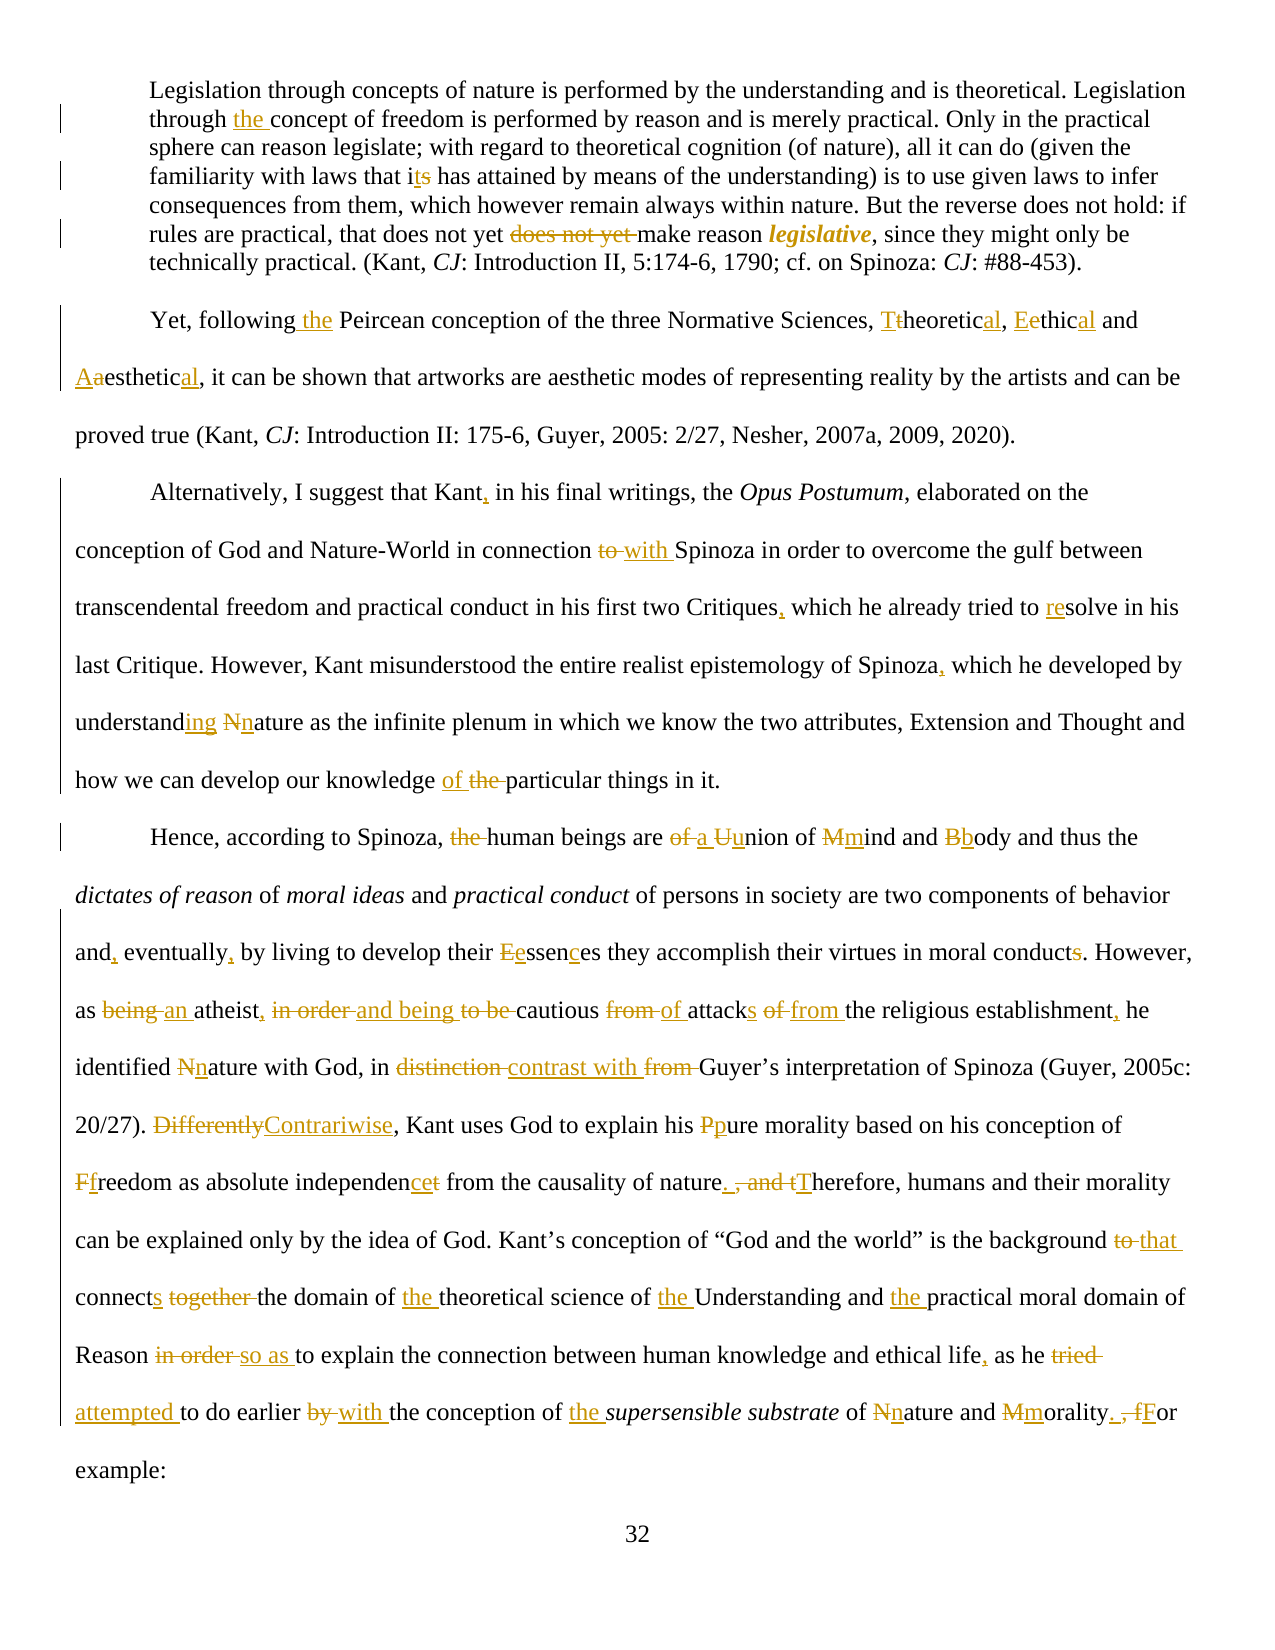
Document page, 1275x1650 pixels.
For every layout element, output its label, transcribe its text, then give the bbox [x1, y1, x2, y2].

text Hence, according to Spinoza, human beings are nion of ind and ody and thus the dictates of reason of moral ideas and practical conduct of persons in society are two components of behavior and eventually by living to develop their ssenes they accomplish their virtues in moral conduct. However, as atheist cautious attack the religious establishment he identified ature with God, in Guyer’s interpretation of Spinoza (Guyer, 2005c: 20/27). , Kant uses God to explain his ure morality based on his conception of reedom as absolute independen from the causality of natureherefore, humans and their morality can be explained only by the idea of God. Kant’s conception of “God and the world” is the background connect the domain of theoretical science of Understanding and practical moral domain of Reason to explain the connection between human knowledge and ethical life as he to do earlier the conception of supersensible substrate of ature and oralityor example: [75, 822, 1200, 1484]
text Legislation through concepts of nature is performed by the understanding and is theoretical. Legislation through concept of freedom is performed by reason and is merely practical. Only in the practical sphere can reason legislate; with regard to theoretical cognition (of nature), all it can do (given the familiarity with laws that i has attained by means of the understanding) is to use given laws to infer consequences from them, which however remain always within nature. But the reverse does not hold: if rules are practical, that does not yet make reason legislative, since they might only be technically practical. (Kant, CJ: Introduction II, 5:174-6, 1790; cf. on Spinoza: CJ: #88-453). [149, 75, 1200, 276]
text Alternatively, I suggest that Kant in his final writings, the Opus Postumum, elaborated on the conception of God and Nature-World in connection Spinoza in order to overcome the gulf between transcendental freedom and practical conduct in his first two Critiques which he already tried to solve in his last Critique. However, Kant misunderstood the entire realist epistemology of Spinoza which he developed by understand ature as the infinite plenum in which we know the two attributes, Extension and Thought and how we can develop our knowledge particular things in it. [75, 477, 1200, 794]
text Yet, following Peircean conception of the three Normative Sciences, heoretic, thic and esthetic, it can be shown that artworks are aesthetic modes of representing reality by the artists and can be proved true (Kant, CJ: Introduction II: 175-6, Guyer, 2005: 2/27, Nesher, 2007a, 2009, 2020). [75, 305, 1200, 449]
